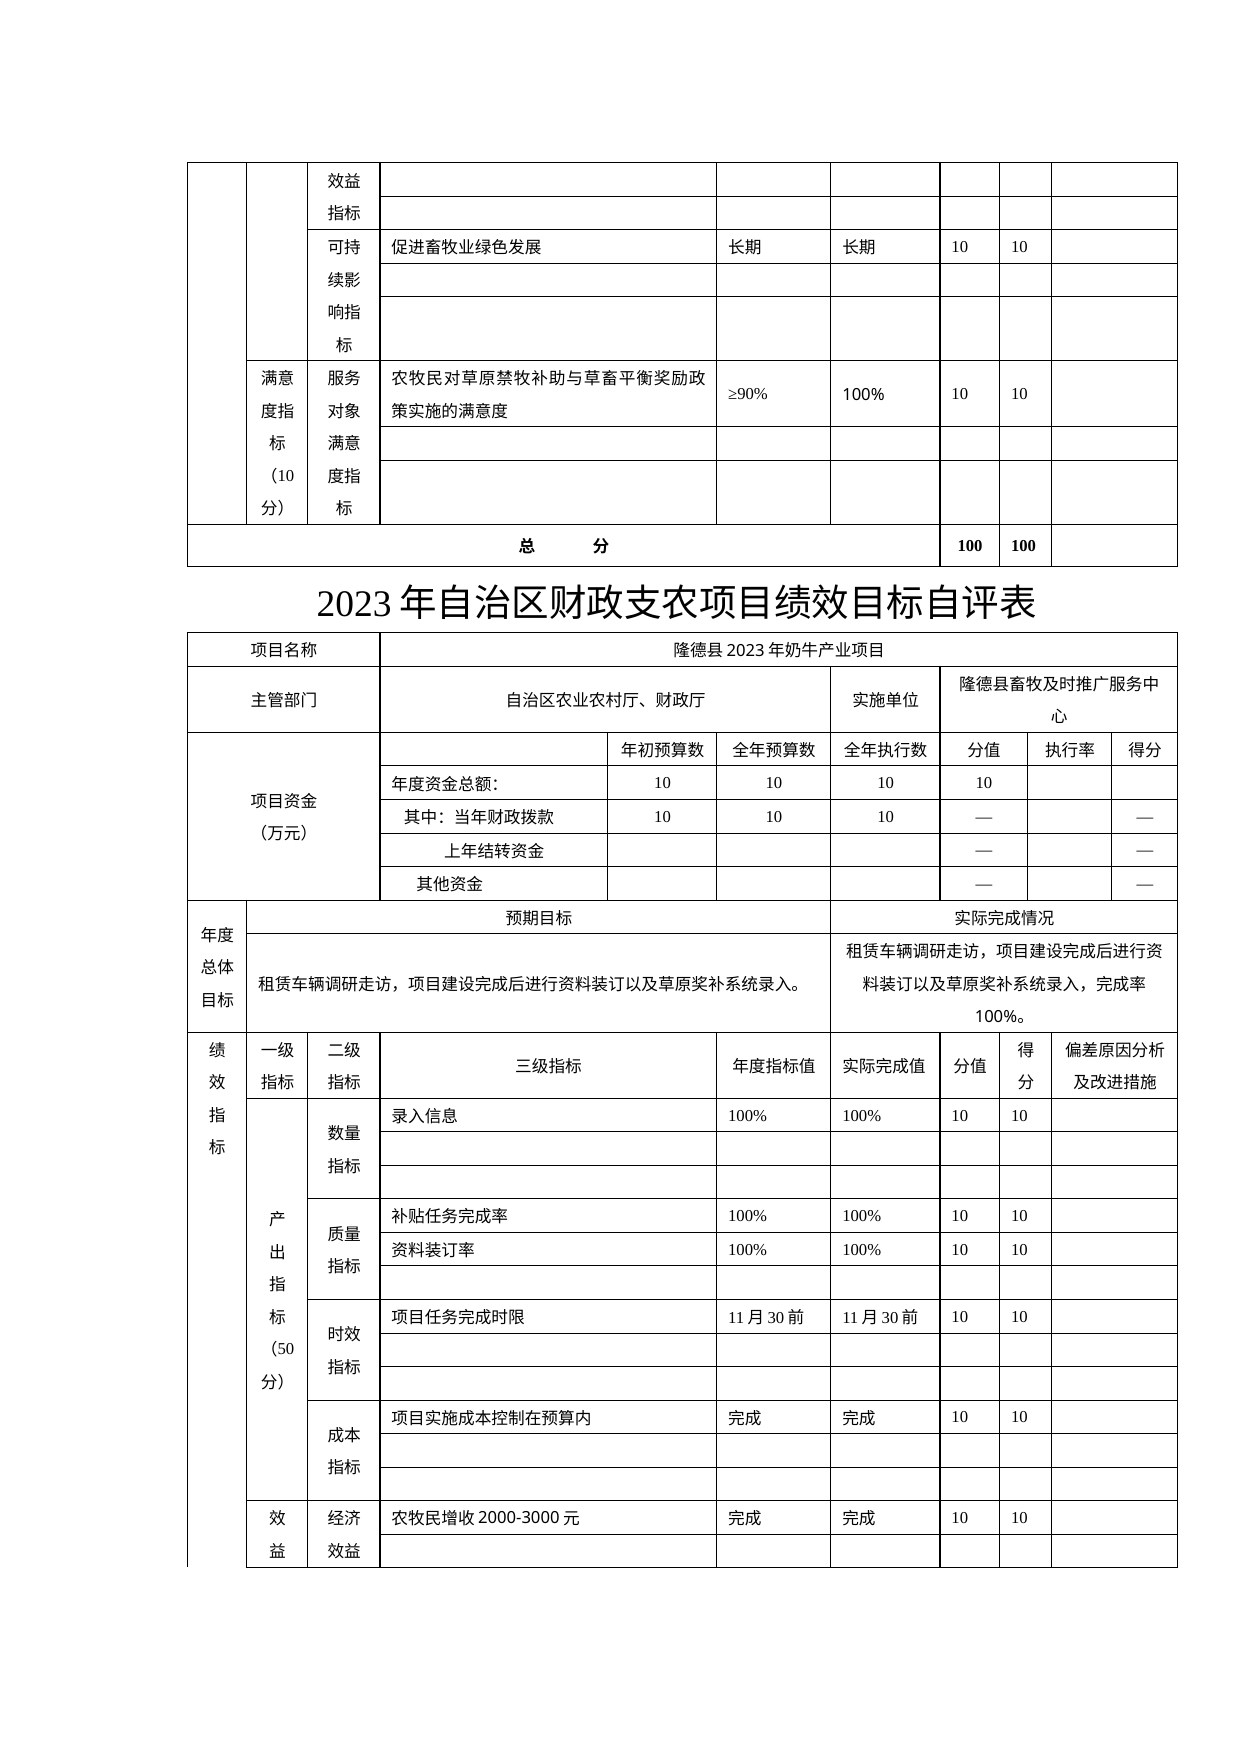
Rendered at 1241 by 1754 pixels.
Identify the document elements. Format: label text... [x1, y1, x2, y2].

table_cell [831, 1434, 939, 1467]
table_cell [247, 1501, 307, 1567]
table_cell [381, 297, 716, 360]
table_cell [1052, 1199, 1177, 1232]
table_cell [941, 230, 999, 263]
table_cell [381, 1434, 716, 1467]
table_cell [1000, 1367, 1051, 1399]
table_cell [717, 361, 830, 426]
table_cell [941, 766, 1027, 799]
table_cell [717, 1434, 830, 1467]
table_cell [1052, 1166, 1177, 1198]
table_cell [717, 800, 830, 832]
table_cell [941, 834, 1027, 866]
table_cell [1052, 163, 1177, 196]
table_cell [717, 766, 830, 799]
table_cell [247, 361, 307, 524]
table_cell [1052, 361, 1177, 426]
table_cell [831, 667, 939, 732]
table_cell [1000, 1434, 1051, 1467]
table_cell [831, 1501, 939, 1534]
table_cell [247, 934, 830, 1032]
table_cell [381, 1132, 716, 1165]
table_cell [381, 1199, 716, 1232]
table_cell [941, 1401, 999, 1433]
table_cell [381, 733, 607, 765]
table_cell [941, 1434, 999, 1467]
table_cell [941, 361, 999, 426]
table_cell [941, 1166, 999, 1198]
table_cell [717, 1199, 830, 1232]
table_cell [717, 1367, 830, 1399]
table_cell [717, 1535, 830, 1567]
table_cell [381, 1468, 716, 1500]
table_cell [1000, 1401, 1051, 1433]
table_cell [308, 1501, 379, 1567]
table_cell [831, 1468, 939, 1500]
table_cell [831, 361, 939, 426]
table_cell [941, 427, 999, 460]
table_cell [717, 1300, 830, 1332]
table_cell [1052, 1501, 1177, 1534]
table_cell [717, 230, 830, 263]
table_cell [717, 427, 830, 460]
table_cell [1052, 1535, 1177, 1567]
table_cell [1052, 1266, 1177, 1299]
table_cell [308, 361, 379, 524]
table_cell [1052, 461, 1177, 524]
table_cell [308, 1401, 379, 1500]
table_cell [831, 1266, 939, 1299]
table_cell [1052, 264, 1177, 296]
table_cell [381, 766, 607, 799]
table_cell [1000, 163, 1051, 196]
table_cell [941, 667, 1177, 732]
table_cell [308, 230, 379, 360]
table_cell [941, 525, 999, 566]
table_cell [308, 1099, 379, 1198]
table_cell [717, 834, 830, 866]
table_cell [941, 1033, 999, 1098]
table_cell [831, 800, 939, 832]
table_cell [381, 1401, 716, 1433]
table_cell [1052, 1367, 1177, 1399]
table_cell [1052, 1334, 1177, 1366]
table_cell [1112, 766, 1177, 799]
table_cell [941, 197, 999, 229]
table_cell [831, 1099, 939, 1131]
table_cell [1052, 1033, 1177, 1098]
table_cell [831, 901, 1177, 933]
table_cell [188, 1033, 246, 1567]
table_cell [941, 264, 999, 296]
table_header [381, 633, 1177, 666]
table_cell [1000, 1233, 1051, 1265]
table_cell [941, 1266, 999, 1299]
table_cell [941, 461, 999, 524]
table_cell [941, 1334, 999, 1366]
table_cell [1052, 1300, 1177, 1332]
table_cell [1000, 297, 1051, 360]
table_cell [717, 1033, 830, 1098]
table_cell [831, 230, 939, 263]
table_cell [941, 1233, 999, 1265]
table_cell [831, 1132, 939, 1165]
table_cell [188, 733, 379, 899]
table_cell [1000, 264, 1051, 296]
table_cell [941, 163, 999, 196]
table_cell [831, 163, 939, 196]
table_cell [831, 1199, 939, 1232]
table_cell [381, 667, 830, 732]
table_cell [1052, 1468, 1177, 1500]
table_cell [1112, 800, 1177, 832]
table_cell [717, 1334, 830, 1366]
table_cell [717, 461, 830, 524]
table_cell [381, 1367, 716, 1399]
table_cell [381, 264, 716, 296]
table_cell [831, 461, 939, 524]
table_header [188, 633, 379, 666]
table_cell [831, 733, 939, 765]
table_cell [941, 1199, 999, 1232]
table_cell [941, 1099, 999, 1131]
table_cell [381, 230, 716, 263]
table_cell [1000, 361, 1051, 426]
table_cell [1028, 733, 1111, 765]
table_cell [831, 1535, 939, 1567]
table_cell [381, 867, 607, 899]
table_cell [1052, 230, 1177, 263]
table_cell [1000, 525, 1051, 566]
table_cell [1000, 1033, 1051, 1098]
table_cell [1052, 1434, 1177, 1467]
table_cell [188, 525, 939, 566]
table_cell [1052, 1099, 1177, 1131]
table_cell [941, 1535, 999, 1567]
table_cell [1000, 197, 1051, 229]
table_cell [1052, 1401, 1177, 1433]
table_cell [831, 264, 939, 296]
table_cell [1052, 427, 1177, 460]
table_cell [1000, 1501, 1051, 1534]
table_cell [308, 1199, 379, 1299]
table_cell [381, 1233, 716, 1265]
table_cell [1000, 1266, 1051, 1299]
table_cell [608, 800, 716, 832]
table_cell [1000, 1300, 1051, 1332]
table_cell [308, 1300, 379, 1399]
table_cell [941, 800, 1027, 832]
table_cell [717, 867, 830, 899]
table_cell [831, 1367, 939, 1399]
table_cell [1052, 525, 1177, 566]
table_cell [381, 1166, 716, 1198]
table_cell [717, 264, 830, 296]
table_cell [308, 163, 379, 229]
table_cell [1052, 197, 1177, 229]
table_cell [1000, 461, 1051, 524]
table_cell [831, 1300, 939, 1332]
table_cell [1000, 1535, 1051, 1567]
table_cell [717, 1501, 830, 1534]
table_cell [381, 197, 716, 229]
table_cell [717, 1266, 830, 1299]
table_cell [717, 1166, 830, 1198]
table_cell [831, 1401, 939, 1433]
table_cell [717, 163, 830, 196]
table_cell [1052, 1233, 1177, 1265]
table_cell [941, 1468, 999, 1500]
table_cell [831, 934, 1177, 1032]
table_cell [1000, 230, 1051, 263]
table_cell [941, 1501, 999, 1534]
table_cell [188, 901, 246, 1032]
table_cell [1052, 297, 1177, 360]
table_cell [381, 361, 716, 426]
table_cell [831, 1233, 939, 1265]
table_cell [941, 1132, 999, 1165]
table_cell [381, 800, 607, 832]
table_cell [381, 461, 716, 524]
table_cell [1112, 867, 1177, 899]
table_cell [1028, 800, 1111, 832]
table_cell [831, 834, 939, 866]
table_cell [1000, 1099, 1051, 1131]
text 2023年自治区财政支农项目绩效目标自评表 [187, 567, 1053, 632]
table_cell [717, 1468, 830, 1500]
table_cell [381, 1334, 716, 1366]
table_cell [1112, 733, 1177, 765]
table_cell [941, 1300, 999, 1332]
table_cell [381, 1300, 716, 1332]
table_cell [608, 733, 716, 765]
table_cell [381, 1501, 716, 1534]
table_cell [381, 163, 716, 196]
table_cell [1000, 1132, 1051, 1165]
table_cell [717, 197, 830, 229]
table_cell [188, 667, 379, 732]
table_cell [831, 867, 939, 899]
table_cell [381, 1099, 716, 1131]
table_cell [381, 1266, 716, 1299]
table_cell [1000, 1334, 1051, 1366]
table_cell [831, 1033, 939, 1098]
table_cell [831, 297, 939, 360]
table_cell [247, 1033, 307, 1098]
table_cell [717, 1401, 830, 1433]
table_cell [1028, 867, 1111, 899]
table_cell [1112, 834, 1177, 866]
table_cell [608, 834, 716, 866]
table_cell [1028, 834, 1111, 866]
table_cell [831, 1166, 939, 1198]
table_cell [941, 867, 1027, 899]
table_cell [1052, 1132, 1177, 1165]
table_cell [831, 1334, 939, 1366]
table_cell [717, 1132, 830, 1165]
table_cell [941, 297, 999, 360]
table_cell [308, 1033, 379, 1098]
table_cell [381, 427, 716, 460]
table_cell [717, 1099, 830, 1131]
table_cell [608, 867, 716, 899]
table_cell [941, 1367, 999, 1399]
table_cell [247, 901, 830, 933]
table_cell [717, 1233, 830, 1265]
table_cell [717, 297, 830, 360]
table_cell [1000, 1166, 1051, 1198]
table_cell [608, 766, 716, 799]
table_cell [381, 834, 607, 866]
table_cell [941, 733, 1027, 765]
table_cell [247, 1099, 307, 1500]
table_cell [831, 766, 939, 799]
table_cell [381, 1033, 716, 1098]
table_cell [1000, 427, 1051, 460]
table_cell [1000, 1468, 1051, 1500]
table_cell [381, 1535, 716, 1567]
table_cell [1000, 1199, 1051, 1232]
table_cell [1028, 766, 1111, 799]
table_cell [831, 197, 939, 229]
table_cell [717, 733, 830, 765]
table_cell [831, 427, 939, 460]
